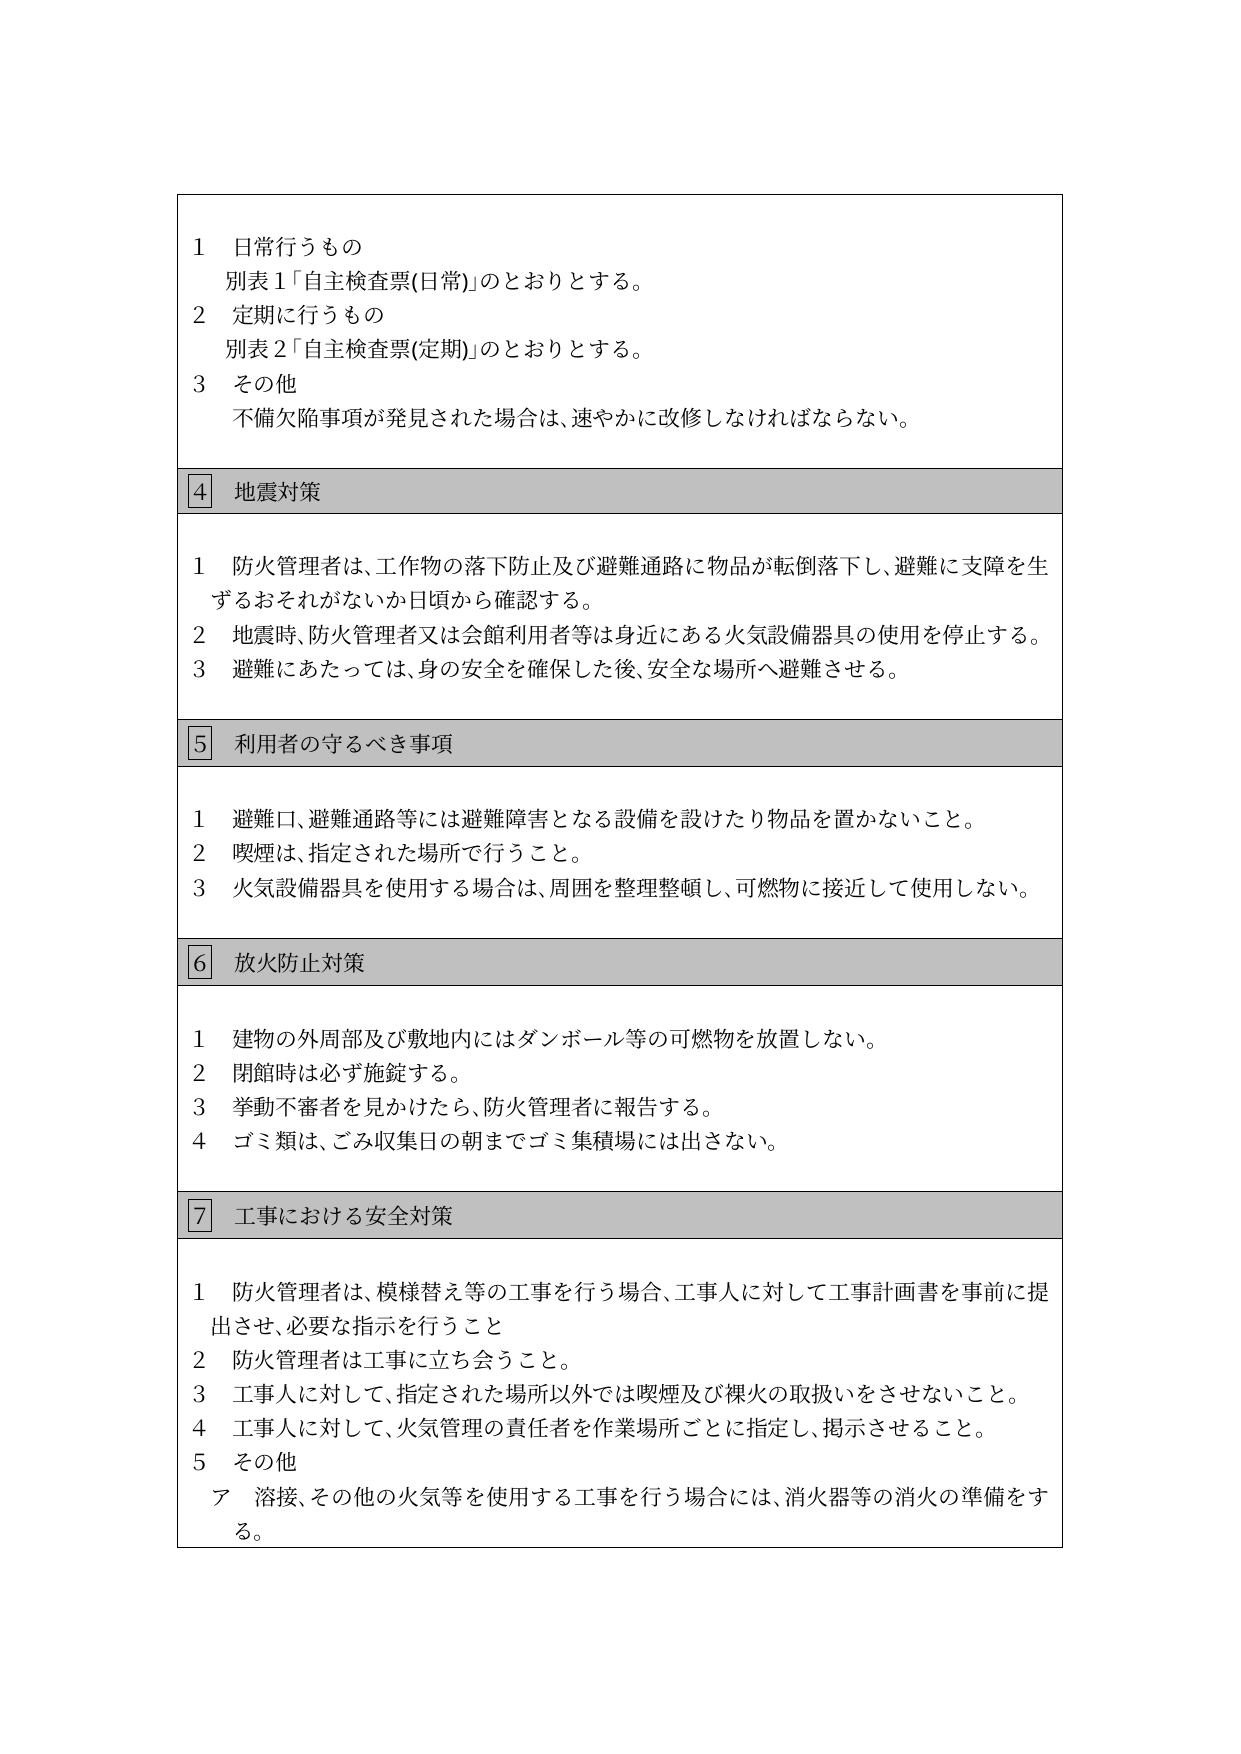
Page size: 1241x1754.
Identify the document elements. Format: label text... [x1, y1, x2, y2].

table_cell ６ 放火防止対策 [178, 939, 1062, 985]
table_cell １ 避難口､避難通路等には避難障害となる設備を設けたり物品を置かないこと｡ ２ 喫煙は､指定された場所で行うこと｡ ３ 火気設備器具を使用する場合は､周囲を整理整頓し､可燃物に接近して使用しない｡ [178, 767, 1062, 938]
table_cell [178, 1239, 1062, 1547]
table_cell ５ 利用者の守るべき事項 [178, 720, 1062, 766]
table_cell １ 日常行うもの 別表１｢自主検査票(日常)｣のとおりとする｡ ２ 定期に行うもの 別表２｢自主検査票(定期)｣のとおりとする｡ ３ その他 不備欠陥事項が発見された場合は､速やかに改修しなければならない｡ [178, 195, 1062, 468]
table_cell １ 防火管理者は､工作物の落下防止及び避難通路に物品が転倒落下し､避難に支障を生ずるおそれがないか日頃から確認する｡ ２ 地震時､防火管理者又は会館利用者等は身近にある火気設備器具の使用を停止する｡ ３ 避難にあたっては､身の安全を確保した後､安全な場所へ避難させる｡ [178, 514, 1062, 719]
table_cell ４ 地震対策 [178, 469, 1062, 513]
table_cell １ 建物の外周部及び敷地内にはダンボール等の可燃物を放置しない｡ ２ 閉館時は必ず施錠する｡ ３ 挙動不審者を見かけたら､防火管理者に報告する｡ ４ ゴミ類は､ごみ収集日の朝までゴミ集積場には出さない｡ [178, 986, 1062, 1191]
table_cell ７ 工事における安全対策 [178, 1192, 1062, 1238]
